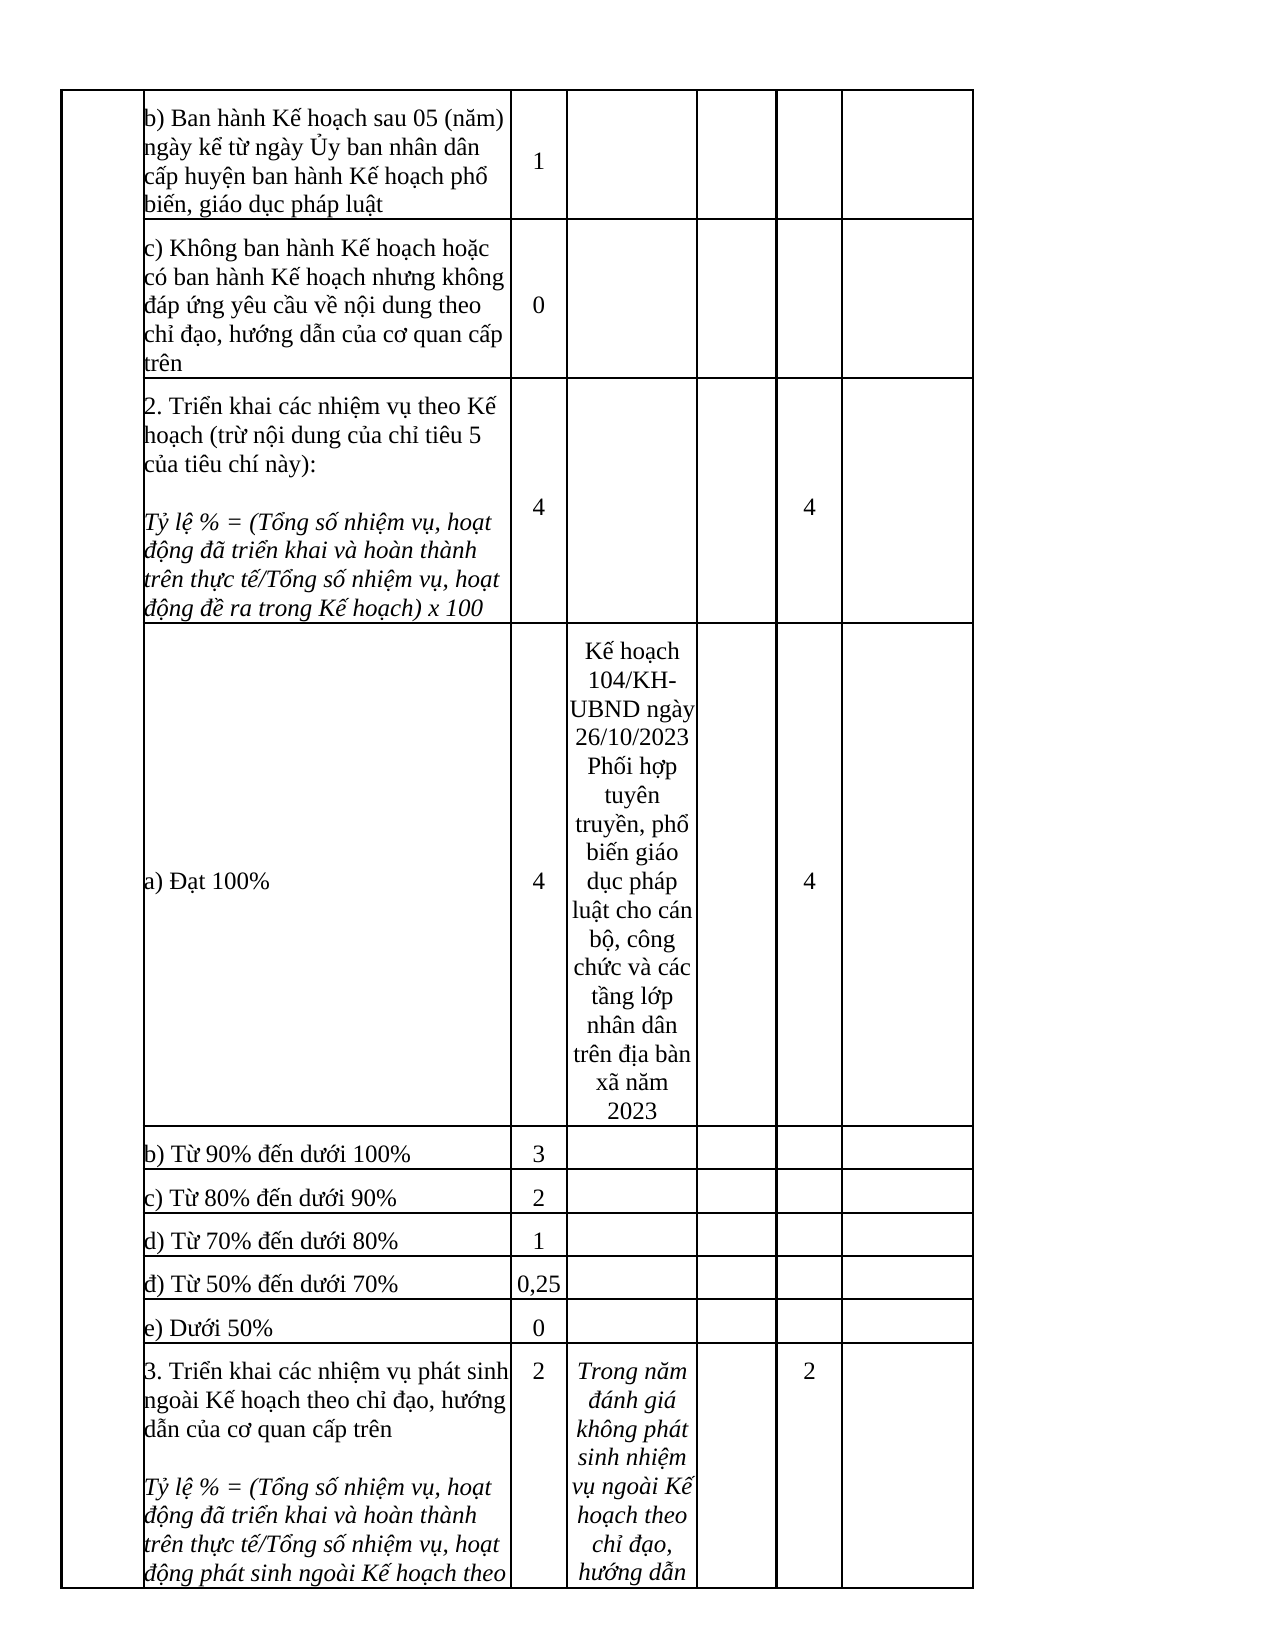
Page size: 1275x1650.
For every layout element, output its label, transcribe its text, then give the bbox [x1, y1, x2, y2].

table_cell [568, 379, 696, 622]
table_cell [145, 1344, 510, 1587]
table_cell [568, 1344, 696, 1587]
table_cell đ) Từ 50% đến dưới 70% [145, 1257, 510, 1298]
table_cell a) Đạt 100% [145, 624, 510, 1125]
table_cell d) Từ 70% đến dưới 80% [145, 1214, 510, 1255]
table_cell [698, 379, 775, 622]
table_cell c) Không ban hành Kế hoạch hoặc có ban hành Kế hoạch nhưng không đáp ứng yêu cầu về nội dung theo chỉ đạo, hướng dẫn của cơ quan cấp trên [145, 220, 510, 377]
table_cell [698, 624, 775, 1125]
table_cell b) Từ 90% đến dưới 100% [145, 1127, 510, 1168]
table_cell [568, 91, 696, 218]
table_cell [778, 1300, 841, 1342]
table_cell [778, 1257, 841, 1298]
table_cell [843, 1300, 972, 1342]
table_cell 2 [778, 1344, 841, 1587]
table_cell [778, 1214, 841, 1255]
table_cell [698, 220, 775, 377]
table_cell [698, 1170, 775, 1212]
table_cell 4 [512, 624, 566, 1125]
table_cell 0 [512, 220, 566, 377]
table_cell [778, 1127, 841, 1168]
table_cell 2 [512, 1344, 566, 1587]
table_cell 1 [512, 91, 566, 218]
table_cell [778, 1170, 841, 1212]
table_cell [843, 1170, 972, 1212]
table_cell 1 [512, 1214, 566, 1255]
table_cell 4 [778, 624, 841, 1125]
table_cell [698, 1344, 775, 1587]
table_cell 3 [512, 1127, 566, 1168]
table_cell [843, 1344, 972, 1587]
table_cell b) Ban hành Kế hoạch sau 05 (năm) ngày kể từ ngày Ủy ban nhân dân cấp huyện ban hành Kế hoạch phổ biến, giáo dục pháp luật [145, 91, 510, 218]
table_cell [778, 220, 841, 377]
table_cell [843, 1127, 972, 1168]
table_cell [843, 379, 972, 622]
table_cell [778, 91, 841, 218]
table_cell [568, 1214, 696, 1255]
table_cell 0,25 [512, 1257, 566, 1298]
table_cell e) Dưới 50% [145, 1300, 510, 1342]
table_cell [568, 1257, 696, 1298]
table_cell [843, 220, 972, 377]
table_cell 2. Triển khai các nhiệm vụ theo Kế hoạch (trừ nội dung của chỉ tiêu 5 của tiêu chí này): Tỷ lệ % = (Tổng số nhiệm vụ, hoạt động đã triển khai và hoàn thành trên thực tế/Tổng số nhiệm vụ, hoạt động đề ra trong Kế hoạch) x 100 [145, 379, 510, 622]
table_cell [843, 624, 972, 1125]
table_cell [568, 1300, 696, 1342]
table_cell [698, 1257, 775, 1298]
table_cell c) Từ 80% đến dưới 90% [145, 1170, 510, 1212]
table_cell [568, 220, 696, 377]
table_cell [698, 1127, 775, 1168]
table_cell 4 [512, 379, 566, 622]
table_cell 0 [512, 1300, 566, 1342]
table_cell 2 [512, 1170, 566, 1212]
table_cell [843, 1214, 972, 1255]
table_cell 4 [778, 379, 841, 622]
table_cell [698, 1214, 775, 1255]
table_cell [843, 91, 972, 218]
table_cell [843, 1257, 972, 1298]
table_cell [698, 1300, 775, 1342]
table_cell Kế hoạch 104/KH-UBND ngày 26/10/2023 Phối hợp tuyên truyền, phổ biến giáo dục pháp luật cho cán bộ, công chức và các tầng lớp nhân dân trên địa bàn xã năm 2023 [568, 624, 696, 1125]
table_cell [698, 91, 775, 218]
table_cell [568, 1127, 696, 1168]
table_cell [568, 1170, 696, 1212]
